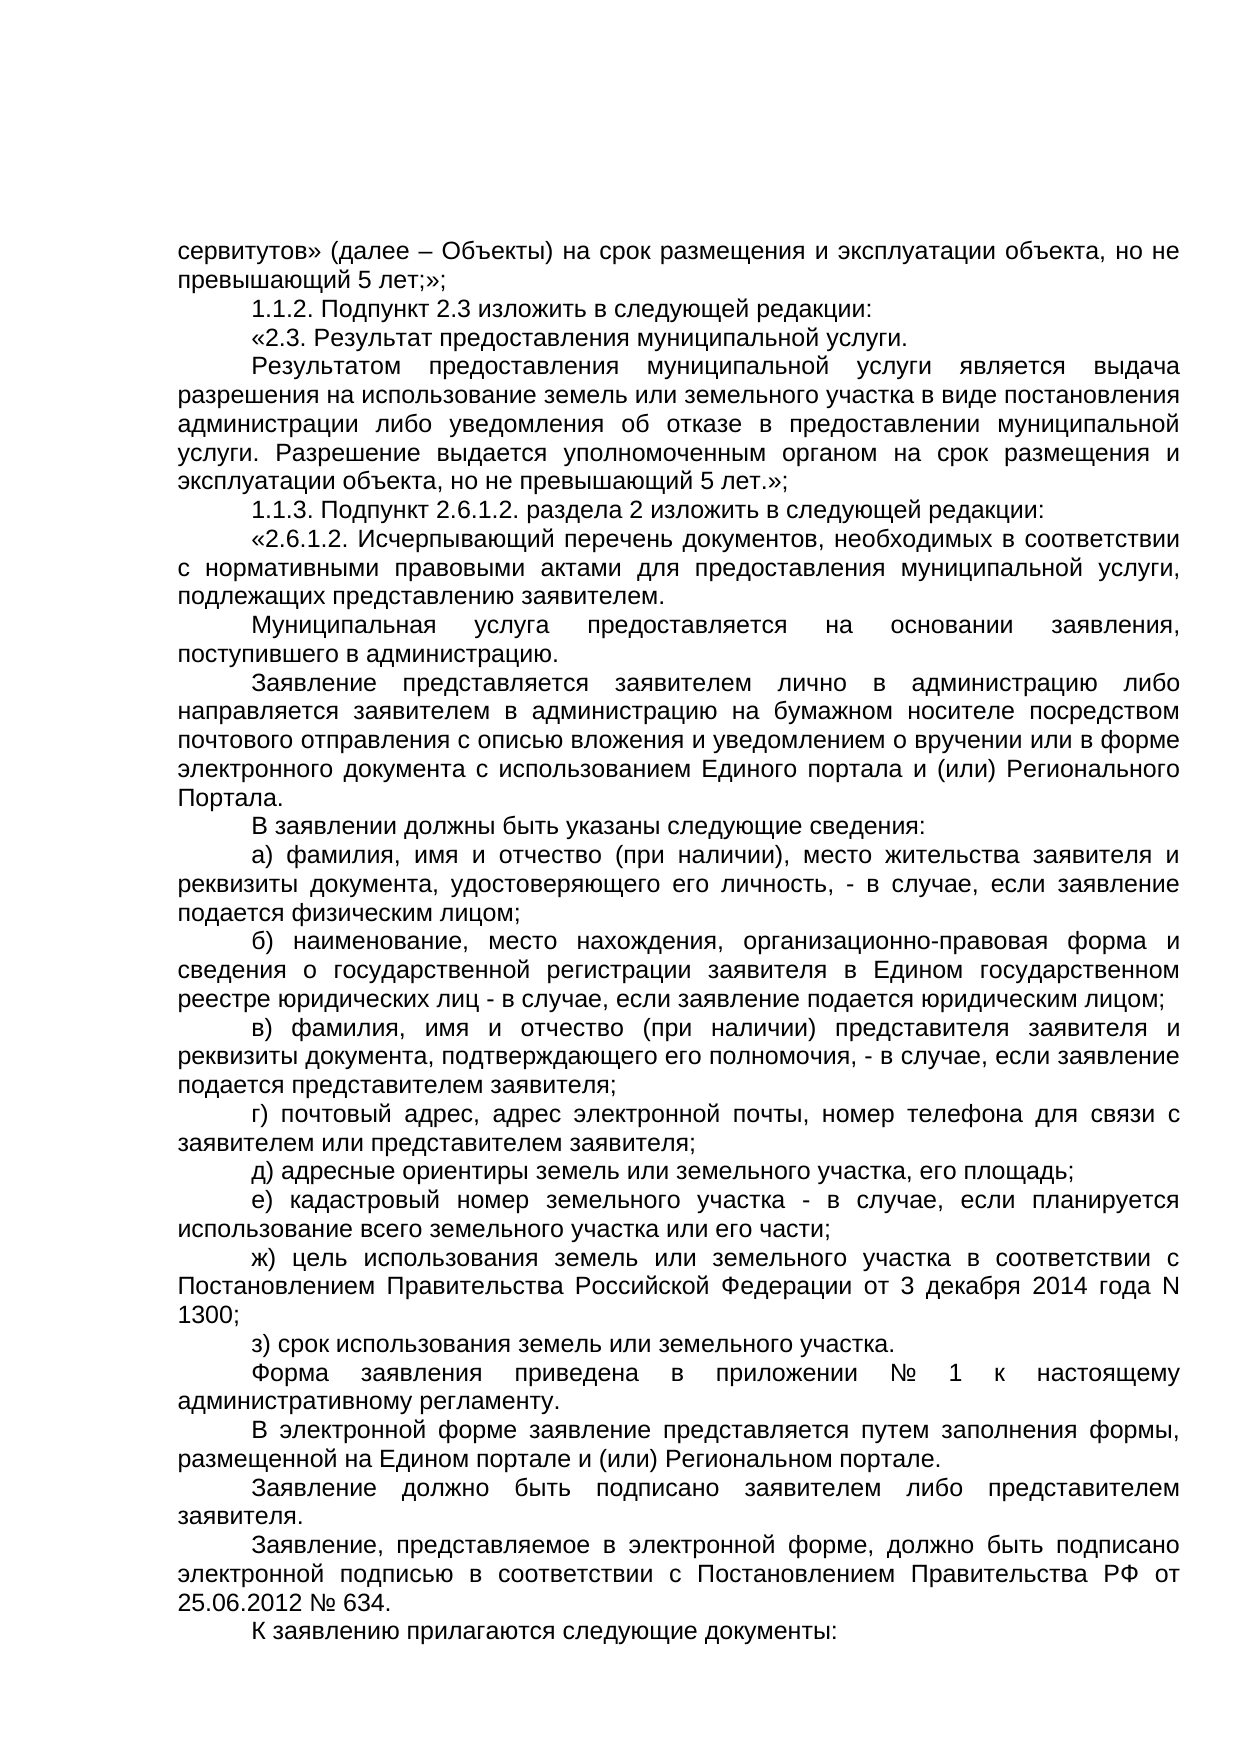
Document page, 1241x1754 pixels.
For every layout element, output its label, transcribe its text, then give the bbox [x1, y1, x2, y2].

text 1.1.2. Подпункт 2.3 изложить в следующей редакции: [177, 294, 1181, 322]
text ж) цель использования земель или земельного участка в соответствии с Постановлением Правительства Российской Федерации от 3 декабря 2014 года N 1300; [177, 1242, 1181, 1329]
text Заявление, представляемое в электронной форме, должно быть подписано электронной подписью в соответствии с Постановлением Правительства РФ от 25.06.2012 № 634. [177, 1530, 1181, 1616]
text «2.6.1.2. Исчерпывающий перечень документов, необходимых в соответствии с нормативными правовыми актами для предоставления муниципальной услуги, подлежащих представлению заявителем. [177, 524, 1181, 610]
text д) адресные ориентиры земель или земельного участка, его площадь; [177, 1156, 1181, 1185]
text б) наименование, место нахождения, организационно-правовая форма и сведения о государственной регистрации заявителя в Едином государственном реестре юридических лиц - в случае, если заявление подается юридическим лицом; [177, 926, 1181, 1012]
text К заявлению прилагаются следующие документы: [177, 1616, 1181, 1645]
text Заявление должно быть подписано заявителем либо представителем заявителя. [177, 1472, 1181, 1530]
text 1.1.3. Подпункт 2.6.1.2. раздела 2 изложить в следующей редакции: [177, 495, 1181, 524]
text В заявлении должны быть указаны следующие сведения: [177, 811, 1181, 840]
text а) фамилия, имя и отчество (при наличии), место жительства заявителя и реквизиты документа, удостоверяющего его личность, - в случае, если заявление подается физическим лицом; [177, 840, 1181, 926]
text Муниципальная услуга предоставляется на основании заявления, поступившего в администрацию. [177, 610, 1181, 667]
text е) кадастровый номер земельного участка - в случае, если планируется использование всего земельного участка или его части; [177, 1185, 1181, 1242]
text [177, 236, 1181, 294]
text В электронной форме заявление представляется путем заполнения формы, размещенной на Едином портале и (или) Региональном портале. [177, 1415, 1181, 1472]
text в) фамилия, имя и отчество (при наличии) представителя заявителя и реквизиты документа, подтверждающего его полномочия, - в случае, если заявление подается представителем заявителя; [177, 1012, 1181, 1099]
text Заявление представляется заявителем лично в администрацию либо направляется заявителем в администрацию на бумажном носителе посредством почтового отправления с описью вложения и уведомлением о вручении или в форме электронного документа с использованием Единого портала и (или) Регионального Портала. [177, 667, 1181, 811]
text «2.3. Результат предоставления муниципальной услуги. [177, 322, 1181, 351]
text г) почтовый адрес, адрес электронной почты, номер телефона для связи с заявителем или представителем заявителя; [177, 1099, 1181, 1156]
text Результатом предоставления муниципальной услуги является выдача разрешения на использование земель или земельного участка в виде постановления администрации либо уведомления об отказе в предоставлении муниципальной услуги. Разрешение выдается уполномоченным органом на срок размещения и эксплуатации объекта, но не превышающий 5 лет.»; [177, 351, 1181, 495]
text Форма заявления приведена в приложении № 1 к настоящему административному регламенту. [177, 1357, 1181, 1415]
text з) срок использования земель или земельного участка. [177, 1329, 1181, 1357]
